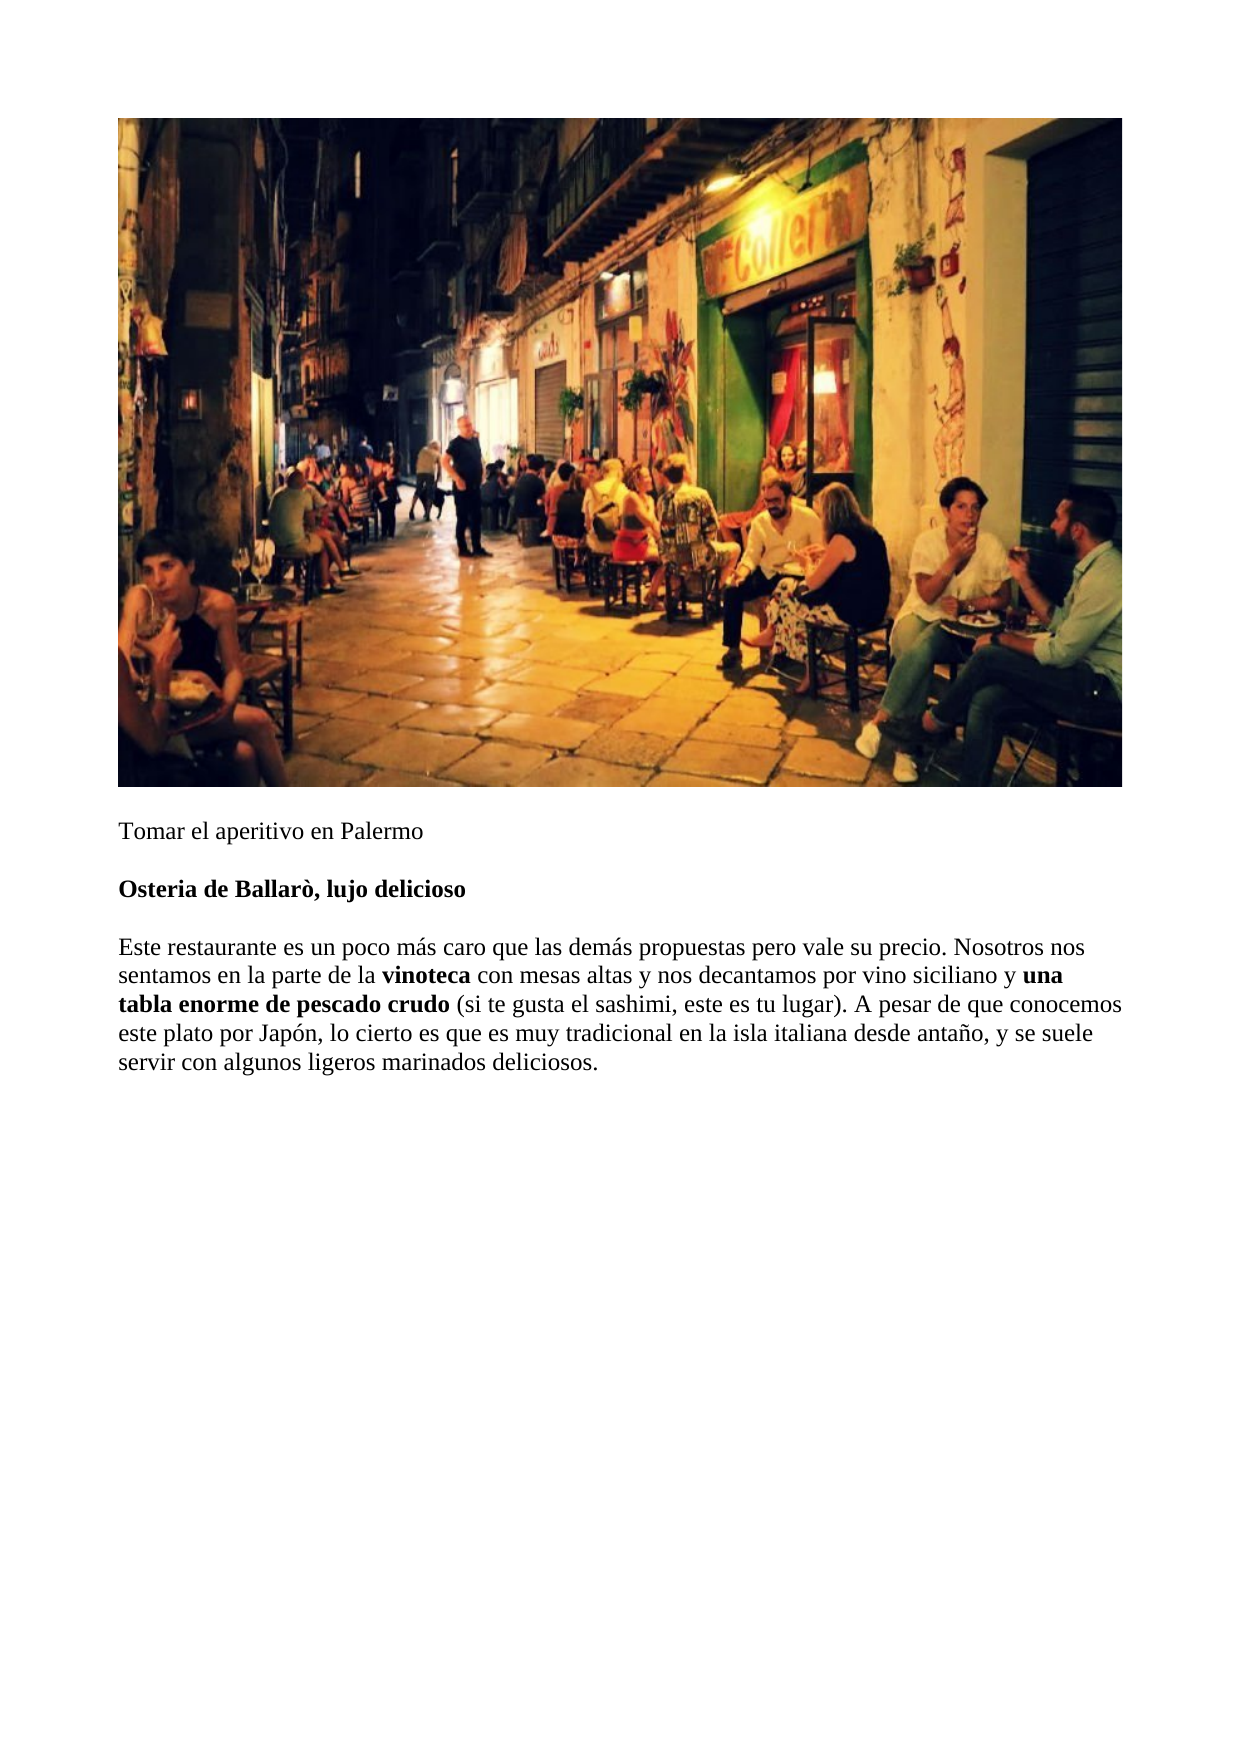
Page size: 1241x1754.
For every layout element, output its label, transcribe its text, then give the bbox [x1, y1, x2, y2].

picture [118, 118, 1123, 787]
text Osteria de Ballarò, lujo delicioso [118, 874, 1122, 903]
text Tomar el aperitivo en Palermo [118, 816, 1122, 845]
text Este restaurante es un poco más caro que las demás propuestas pero vale su precio. Nosotros nos sentamos en la parte de la vinoteca con mesas altas y nos decantamos por vino siciliano y una tabla enorme de pescado crudo (si te gusta el sashimi, este es tu lugar). A pesar de que conocemos este plato por Japón, lo cierto es que es muy tradicional en la isla italiana desde antaño, y se suele servir con algunos ligeros marinados deliciosos. [118, 932, 1122, 1076]
